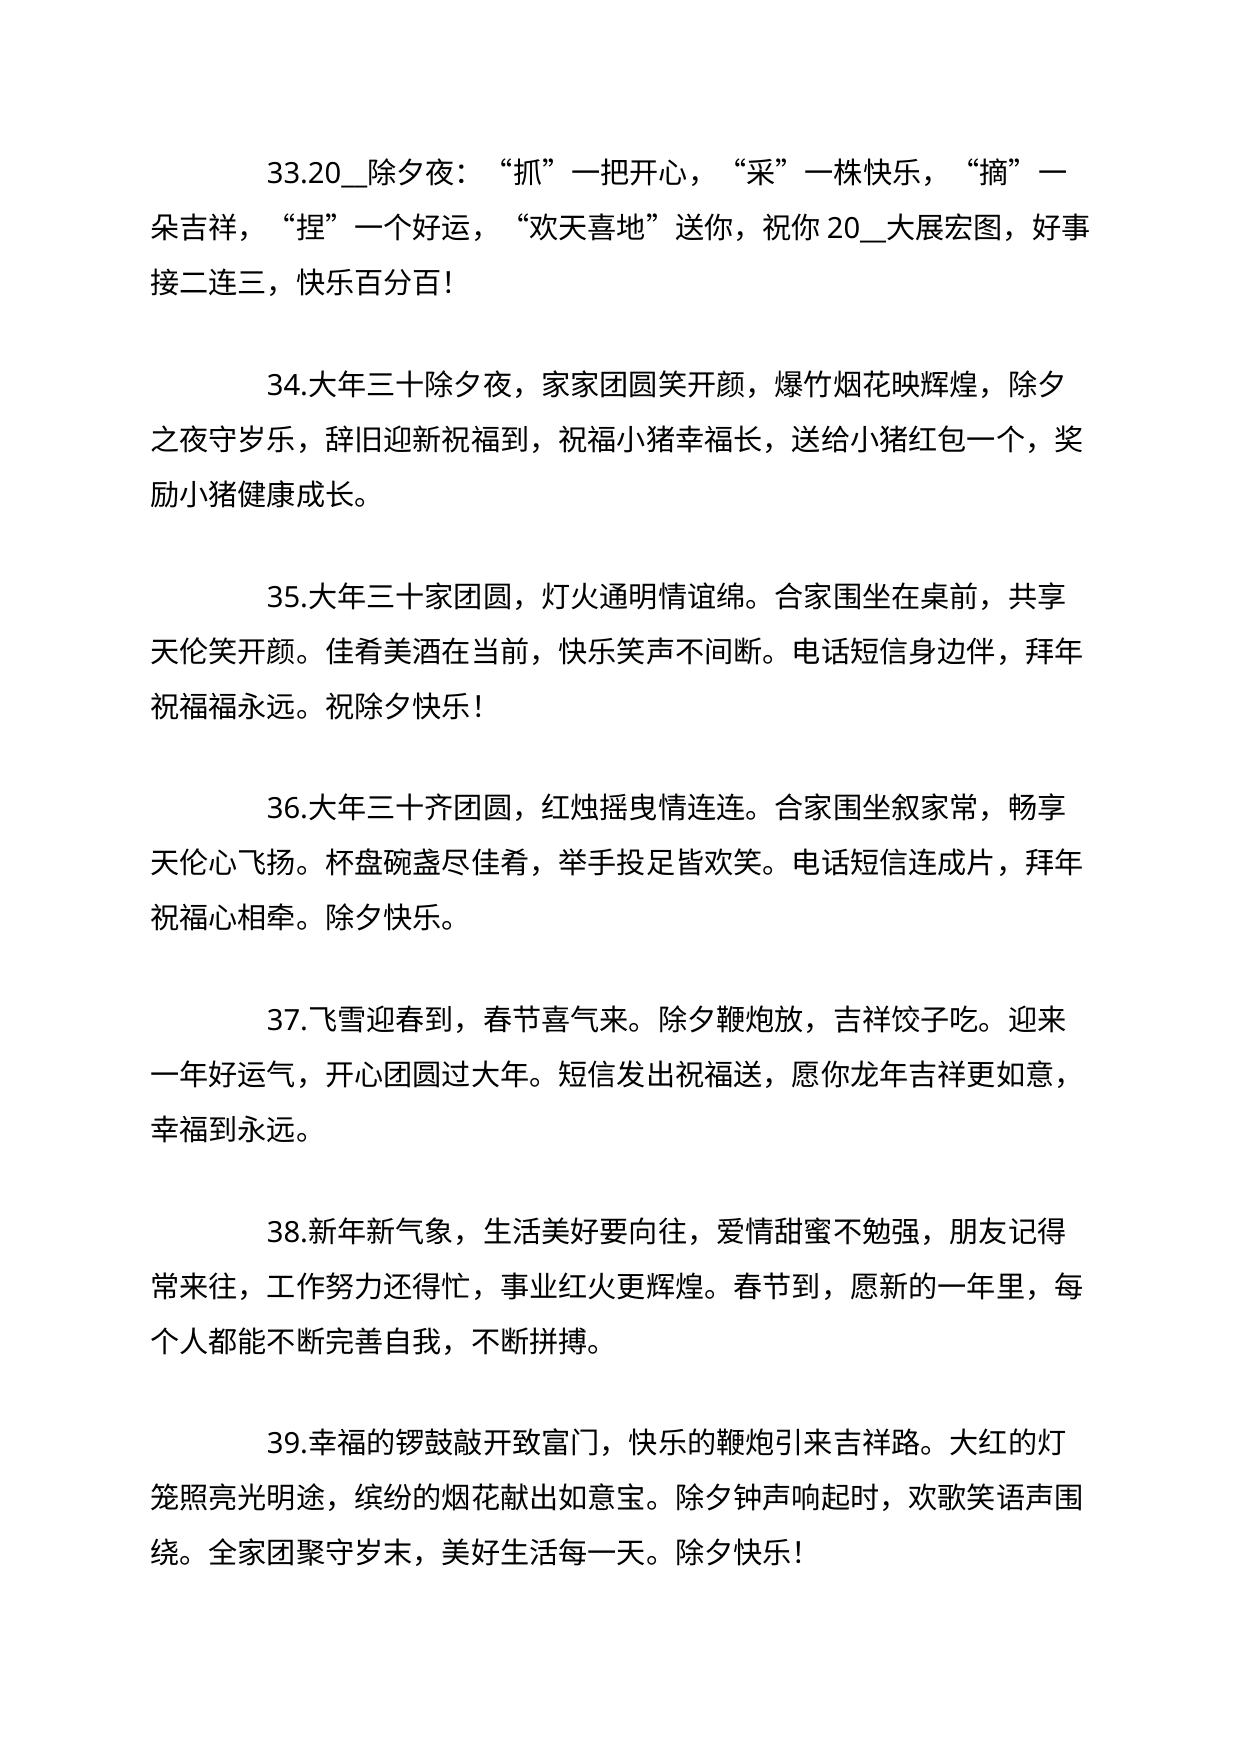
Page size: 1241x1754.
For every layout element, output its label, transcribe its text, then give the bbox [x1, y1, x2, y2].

text 37.飞雪迎春到，春节喜气来。除夕鞭炮放，吉祥饺子吃。迎来一年好运气，开心团圆过大年。短信发出祝福送，愿你龙年吉祥更如意，幸福到永远。 [150, 997, 1090, 1149]
text 36.大年三十齐团圆，红烛摇曳情连连。合家围坐叙家常，畅享天伦心飞扬。杯盘碗盏尽佳肴，举手投足皆欢笑。电话短信连成片，拜年祝福心相牵。除夕快乐。 [150, 785, 1090, 937]
text 33.20__除夕夜：“抓”一把开心，“采”一株快乐，“摘”一朵吉祥，“捏”一个好运，“欢天喜地”送你，祝你20__大展宏图，好事接二连三，快乐百分百！ [150, 150, 1090, 302]
text 35.大年三十家团圆，灯火通明情谊绵。合家围坐在桌前，共享天伦笑开颜。佳肴美酒在当前，快乐笑声不间断。电话短信身边伴，拜年祝福福永远。祝除夕快乐！ [150, 573, 1090, 726]
text 39.幸福的锣鼓敲开致富门，快乐的鞭炮引来吉祥路。大红的灯笼照亮光明途，缤纷的烟花献出如意宝。除夕钟声响起时，欢歌笑语声围绕。全家团聚守岁末，美好生活每一天。除夕快乐！ [150, 1420, 1090, 1572]
text 34.大年三十除夕夜，家家团圆笑开颜，爆竹烟花映辉煌，除夕之夜守岁乐，辞旧迎新祝福到，祝福小猪幸福长，送给小猪红包一个，奖励小猪健康成长。 [150, 362, 1090, 514]
text 38.新年新气象，生活美好要向往，爱情甜蜜不勉强，朋友记得常来往，工作努力还得忙，事业红火更辉煌。春节到，愿新的一年里，每个人都能不断完善自我，不断拼搏。 [150, 1208, 1090, 1361]
